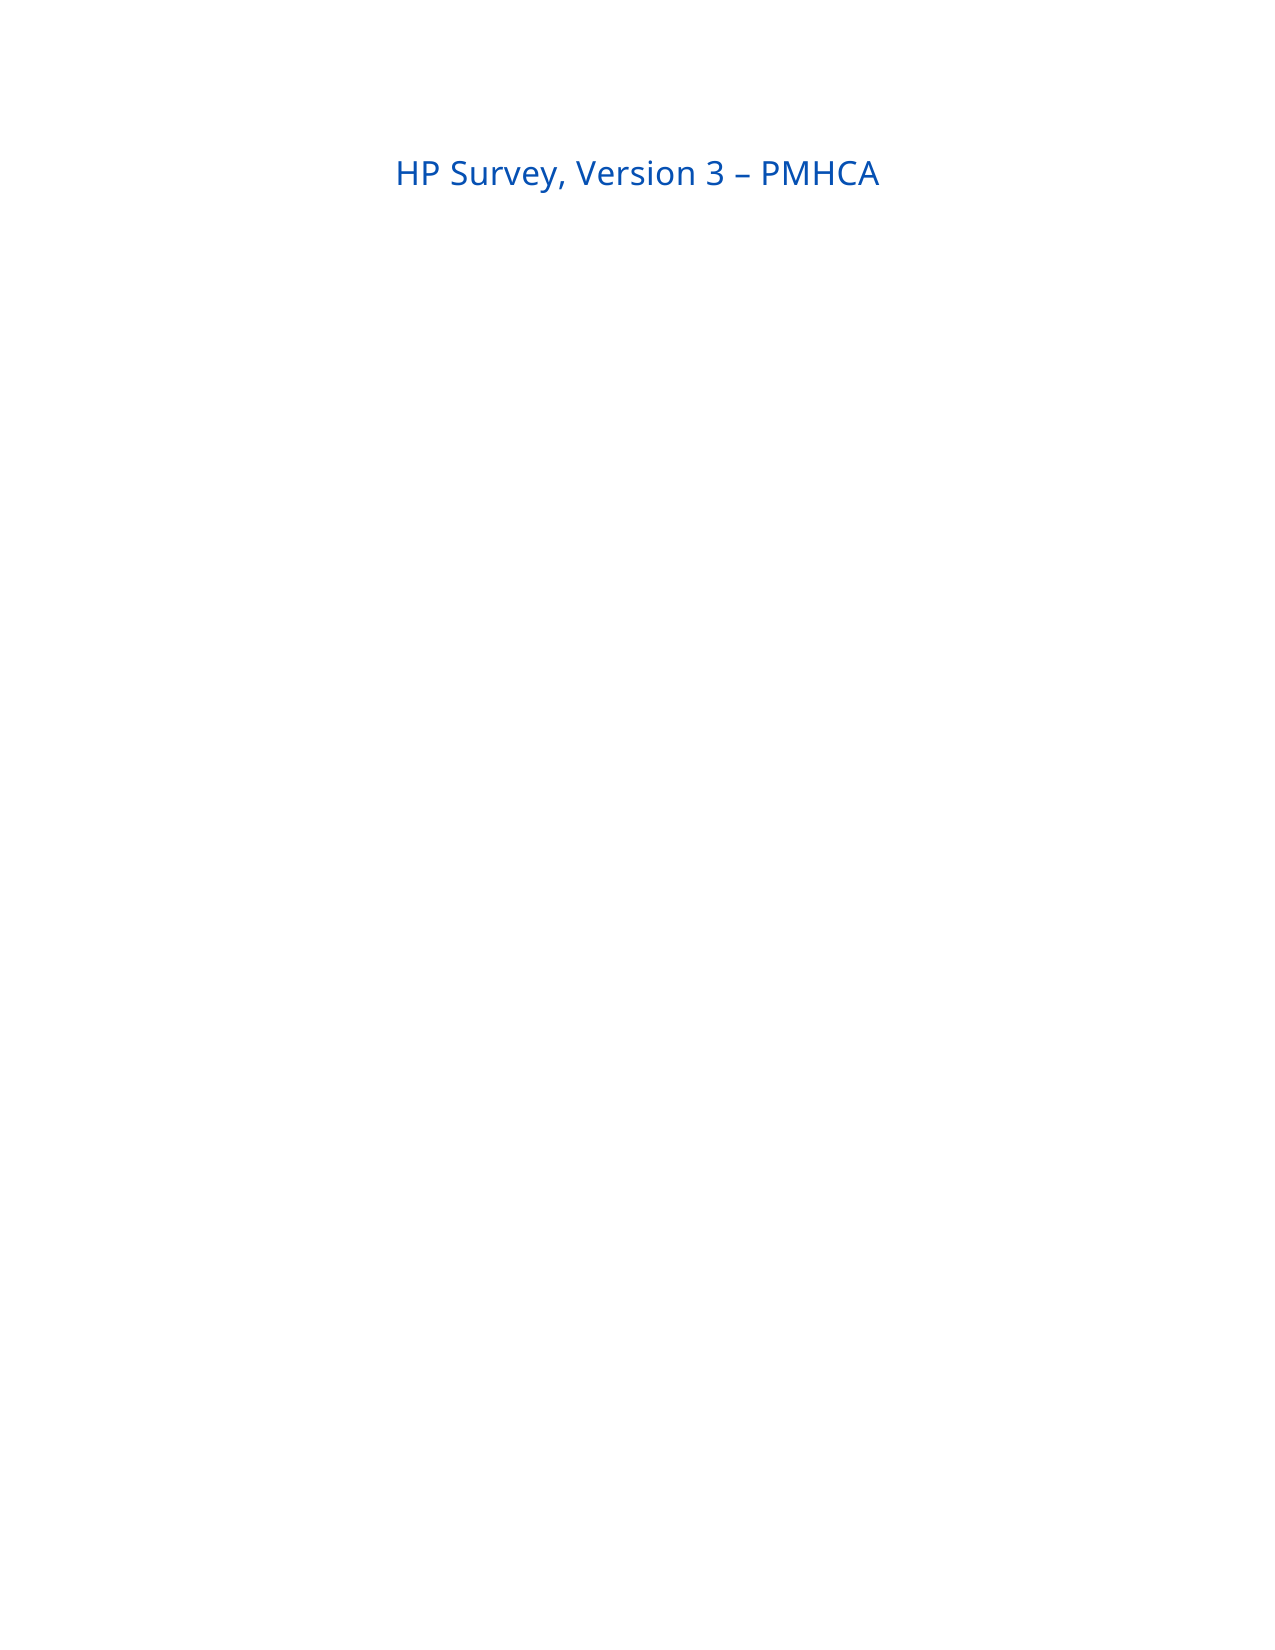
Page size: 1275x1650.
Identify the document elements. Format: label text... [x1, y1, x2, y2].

text HP Survey, Version 3 – PMHCA [150, 150, 1125, 195]
